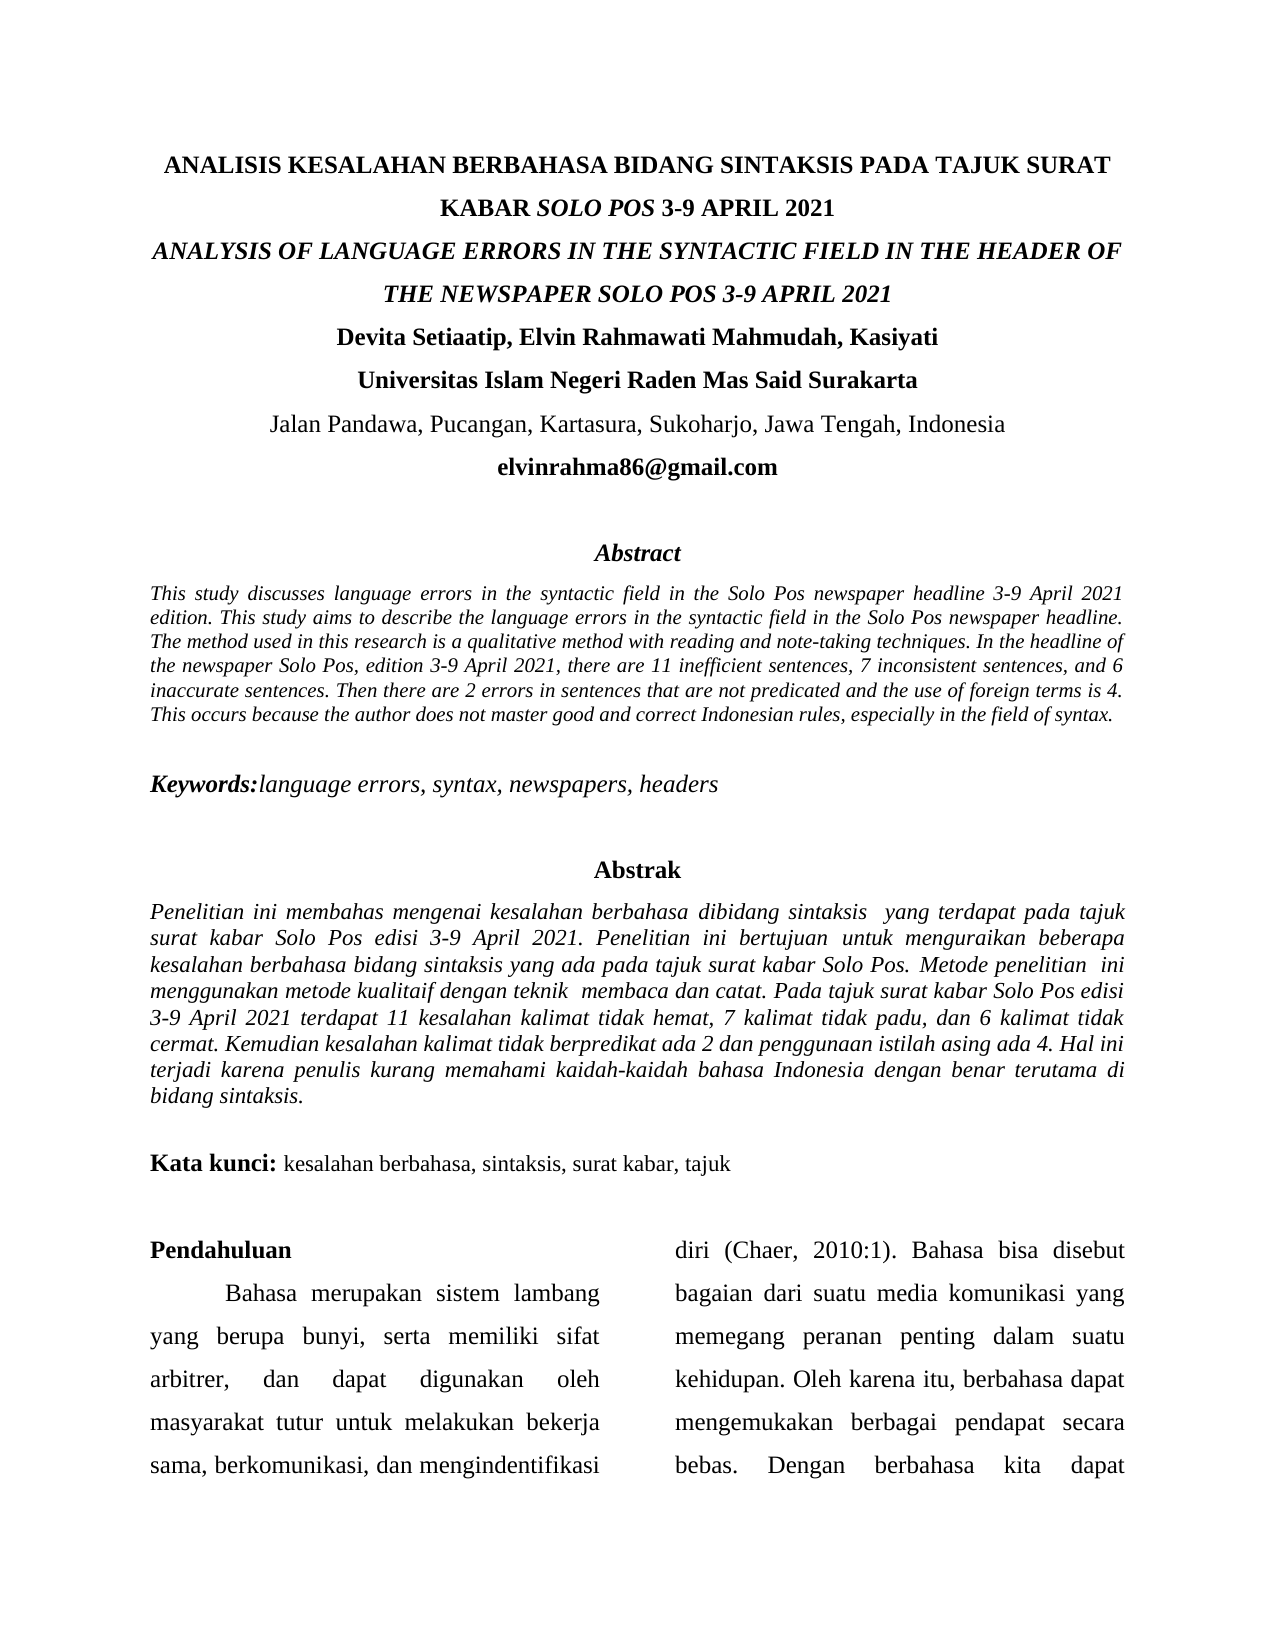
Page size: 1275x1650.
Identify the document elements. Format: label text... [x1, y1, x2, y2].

text Pendahuluan [150, 1235, 600, 1263]
text ANALYSIS OF LANGUAGE ERRORS IN THE SYNTACTIC FIELD IN THE HEADER OF THE NEWSPAPER SOLO POS 3-9 APRIL 2021 [150, 236, 1125, 308]
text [150, 1278, 600, 1479]
text elvinrahma86@gmail.com [150, 452, 1125, 481]
text Universitas Islam Negeri Raden Mas Said Surakarta [150, 366, 1125, 394]
text Abstract [150, 538, 1125, 567]
text Devita Setiaatip, Elvin Rahmawati Mahmudah, Kasiyati [150, 322, 1125, 351]
text This study discusses language errors in the syntactic field in the Solo Pos newspaper headline 3-9 April 2021 edition. This study aims to describe the language errors in the syntactic field in the Solo Pos newspaper headline. The method used in this research is a qualitative method with reading and note-taking techniques. In the headline of the newspaper Solo Pos, edition 3-9 April 2021, there are 11 inefficient sentences, 7 inconsistent sentences, and 6 inaccurate sentences. Then there are 2 errors in sentences that are not predicated and the use of foreign terms is 4. This occurs because the author does not master good and correct Indonesian rules, especially in the field of syntax. [150, 581, 1125, 726]
text Abstrak [150, 855, 1125, 884]
text Kata kunci: kesalahan berbahasa, sintaksis, surat kabar, tajuk [150, 1148, 1125, 1177]
text Penelitian ini membahas mengenai kesalahan berbahasa dibidang sintaksis yang terdapat pada tajuk surat kabar Solo Pos edisi 3-9 April 2021. Penelitian ini bertujuan untuk menguraikan beberapa kesalahan berbahasa bidang sintaksis yang ada pada tajuk surat kabar Solo Pos. Metode penelitian ini menggunakan metode kualitaif dengan teknik membaca dan catat. Pada tajuk surat kabar Solo Pos edisi 3-9 April 2021 terdapat 11 kesalahan kalimat tidak hemat, 7 kalimat tidak padu, dan 6 kalimat tidak cermat. Kemudian kesalahan kalimat tidak berpredikat ada 2 dan penggunaan istilah asing ada 4. Hal ini terjadi karena penulis kurang memahami kaidah-kaidah bahasa Indonesia dengan benar terutama di bidang sintaksis. [150, 898, 1125, 1109]
text Jalan Pandawa, Pucangan, Kartasura, Sukoharjo, Jawa Tengah, Indonesia [150, 409, 1125, 437]
text Keywords:language errors, syntax, newspapers, headers [150, 769, 1125, 797]
text ANALISIS KESALAHAN BERBAHASA BIDANG SINTAKSIS PADA TAJUK SURAT KABAR SOLO POS 3-9 APRIL 2021 [150, 150, 1125, 222]
